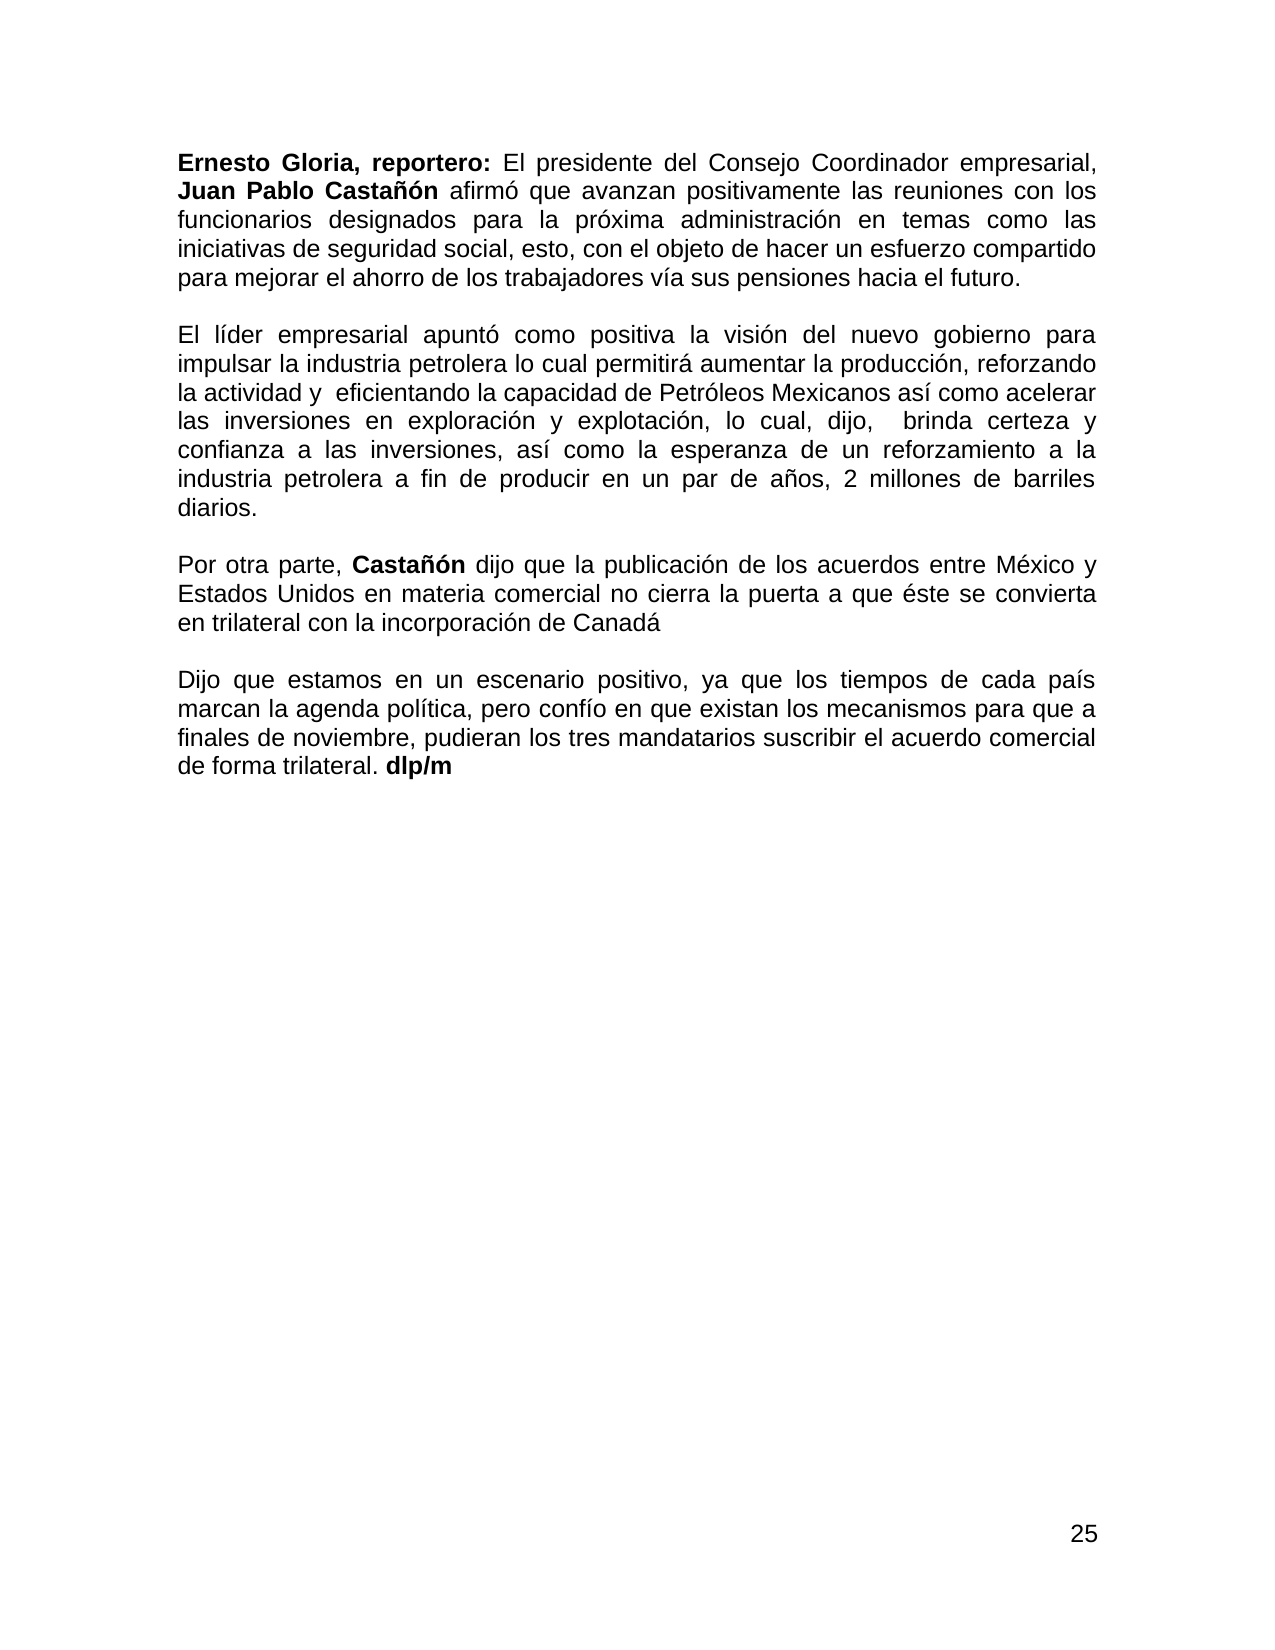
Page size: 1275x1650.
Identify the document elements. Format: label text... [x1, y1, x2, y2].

text El líder empresarial apuntó como positiva la visión del nuevo gobierno para impulsar la industria petrolera lo cual permitirá aumentar la producción, reforzando la actividad y eficientando la capacidad de Petróleos Mexicanos así como acelerar las inversiones en exploración y explotación, lo cual, dijo, brinda certeza y confianza a las inversiones, así como la esperanza de un reforzamiento a la industria petrolera a fin de producir en un par de años, 2 millones de barriles diarios. [177, 320, 1098, 521]
text Ernesto Gloria, reportero: El presidente del Consejo Coordinador empresarial, Juan Pablo Castañón afirmó que avanzan positivamente las reuniones con los funcionarios designados para la próxima administración en temas como las iniciativas de seguridad social, esto, con el objeto de hacer un esfuerzo compartido para mejorar el ahorro de los trabajadores vía sus pensiones hacia el futuro. [177, 148, 1098, 291]
text Dijo que estamos en un escenario positivo, ya que los tiempos de cada país marcan la agenda política, pero confío en que existan los mecanismos para que a finales de noviembre, pudieran los tres mandatarios suscribir el acuerdo comercial de forma trilateral. dlp/m [177, 665, 1098, 780]
text Por otra parte, Castañón dijo que la publicación de los acuerdos entre México y Estados Unidos en materia comercial no cierra la puerta a que éste se convierta en trilateral con la incorporación de Canadá [177, 550, 1098, 636]
